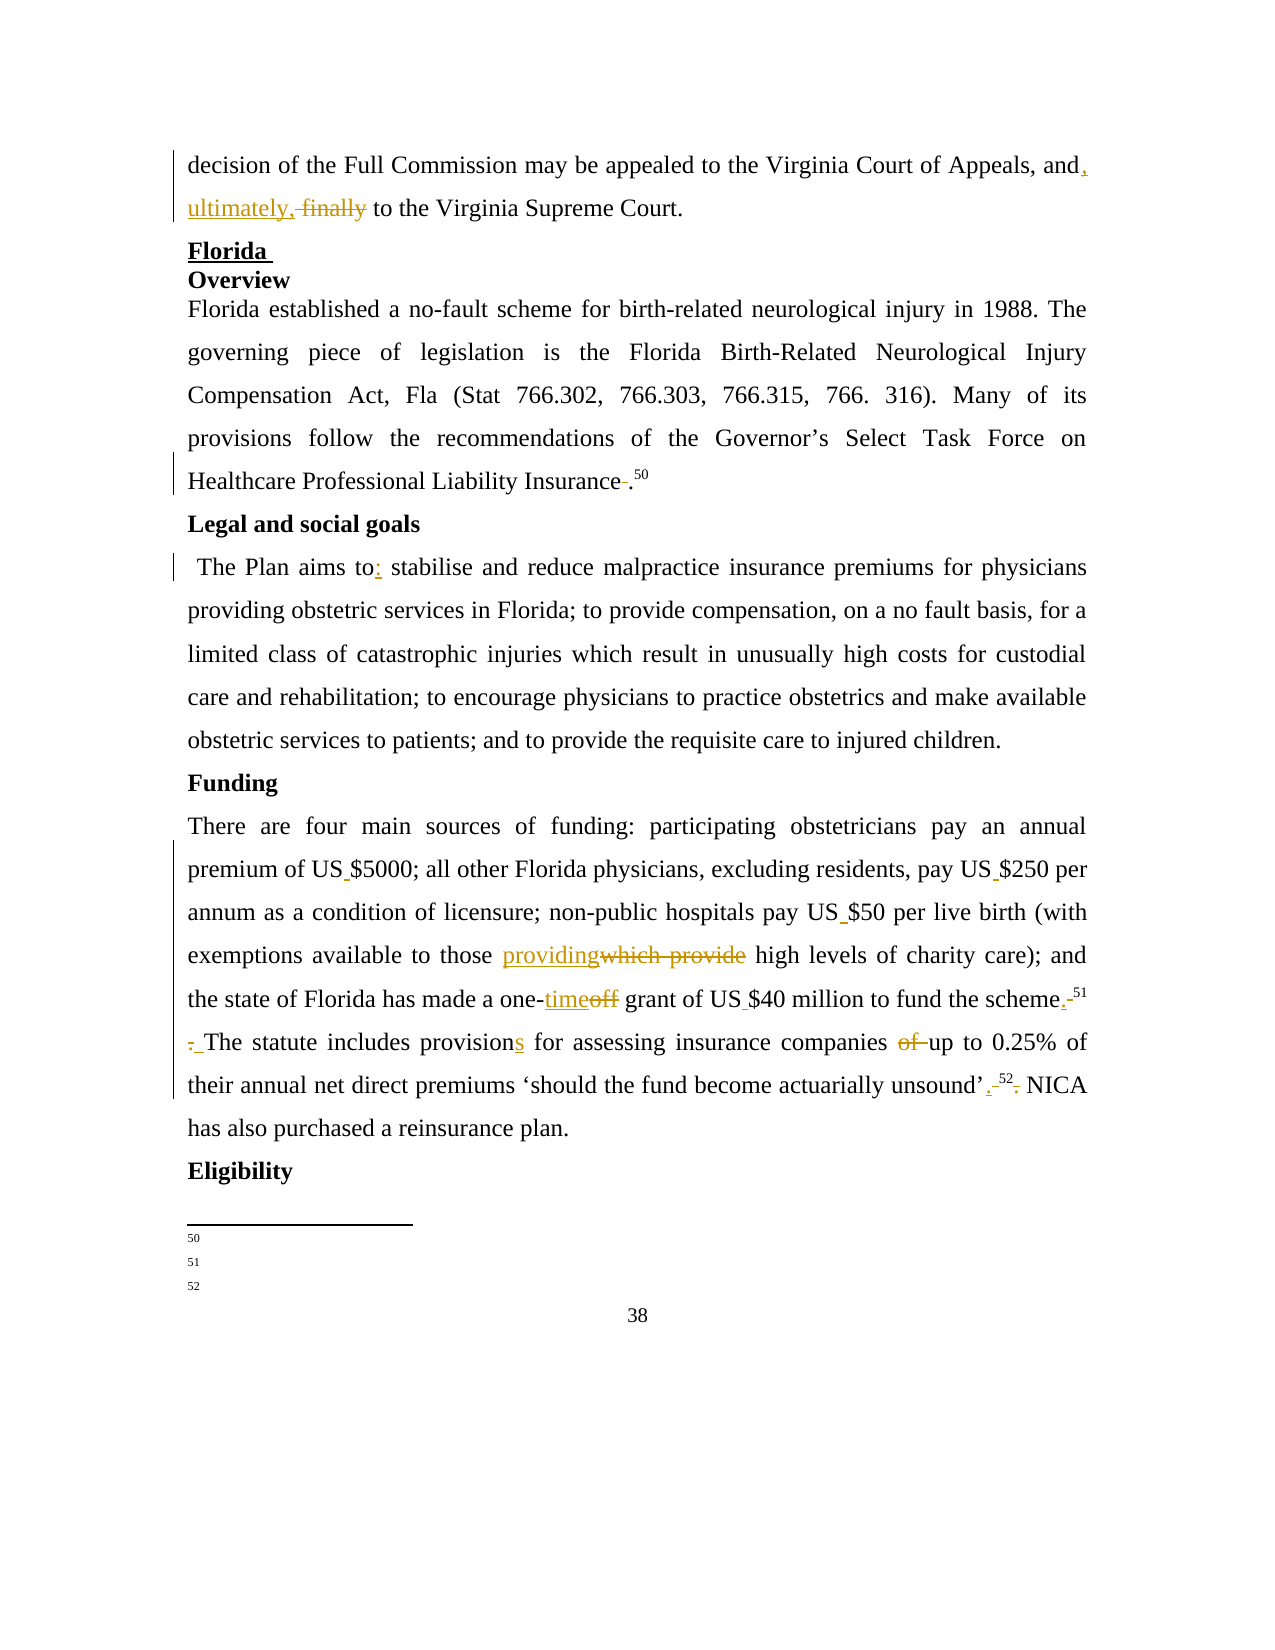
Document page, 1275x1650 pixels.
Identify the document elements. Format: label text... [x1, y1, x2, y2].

text Overview [187, 265, 1087, 294]
text Legal and social goals [187, 509, 1087, 538]
text Funding [187, 768, 1087, 797]
text The Plan aims to stabilise and reduce malpractice insurance premiums for physicians providing obstetric services in Florida; to provide compensation, on a no fault basis, for a limited class of catastrophic injuries which result in unusually high costs for custodial care and rehabilitation; to encourage physicians to practice obstetrics and make available obstetric services to patients; and to provide the requisite care to injured children. [187, 552, 1087, 754]
text Eligibility [187, 1156, 1087, 1185]
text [187, 150, 1087, 222]
text Florida [187, 236, 1087, 265]
text Florida established a no-fault scheme for birth-related neurological injury in 1988. The governing piece of legislation is the Florida Birth-Related Neurological Injury Compensation Act, Fla (Stat 766.302, 766.303, 766.315, 766. 316). Many of its provisions follow the recommendations of the Governor’s Select Task Force on Healthcare Professional Liability Insurance. [187, 294, 1087, 495]
text There are four main sources of funding: participating obstetricians pay an annual premium of US$5000; all other Florida physicians, excluding residents, pay US$250 per annum as a condition of licensure; non-public hospitals pay US$50 per live birth (with exemptions available to those high levels of charity care); and the state of Florida has made a one- grant of US$40 million to fund the schemeThe statute includes provision for assessing insurance companies up to 0.25% of their annual net direct premiums ‘should the fund become actuarially unsound’ NICA has also purchased a reinsurance plan. [187, 811, 1087, 1142]
